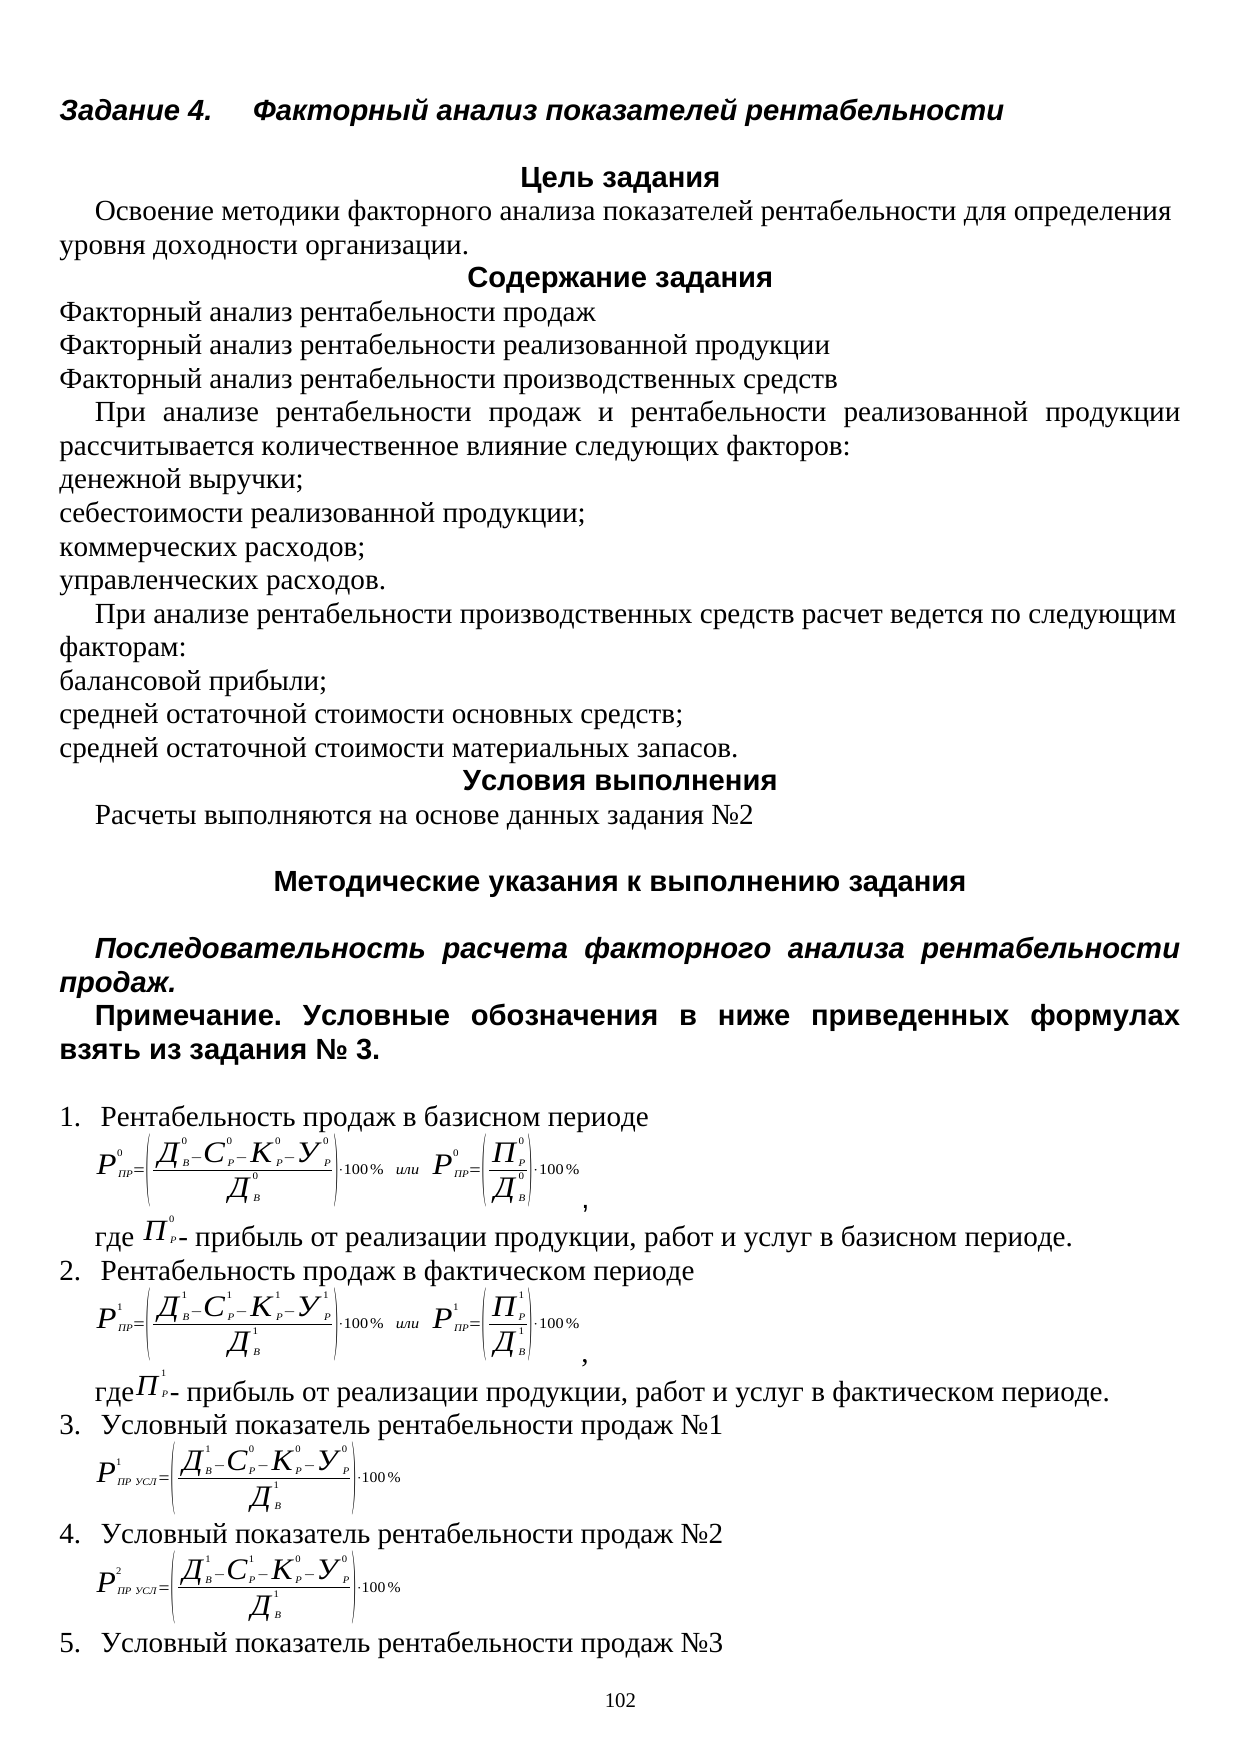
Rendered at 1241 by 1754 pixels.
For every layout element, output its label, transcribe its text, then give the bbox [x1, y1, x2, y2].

list Условный показатель рентабельности продаж №1 [59, 1407, 1181, 1441]
subtitle Задание 4. Факторный анализ показателей рентабельности [59, 93, 1181, 126]
text Факторный анализ рентабельности реализованной продукции [59, 327, 1181, 361]
text Факторный анализ рентабельности производственных средств [59, 361, 1181, 394]
text Примечание. Условные обозначения в ниже приведенных формулах взять из задания № 3. [59, 998, 1181, 1065]
text Расчеты выполняются на основе данных задания №2 [59, 797, 1181, 831]
text средней остаточной стоимости материальных запасов. [59, 730, 1181, 763]
text где- прибыль от реализации продукции, работ и услуг в фактическом периоде. [59, 1368, 1181, 1407]
list Рентабельность продаж в фактическом периоде [59, 1253, 1181, 1287]
text При анализе рентабельности производственных средств расчет ведется по следующим факторам: [59, 596, 1181, 663]
text Факторный анализ рентабельности продаж [59, 294, 1181, 327]
text Цель задания [59, 160, 1181, 193]
text Содержание задания [59, 260, 1181, 294]
text управленческих расходов. [59, 562, 1181, 596]
list Условный показатель рентабельности продаж №2 [59, 1516, 1181, 1550]
list Рентабельность продаж в базисном периоде [59, 1099, 1181, 1132]
text балансовой прибыли; [59, 663, 1181, 696]
text себестоимости реализованной продукции; [59, 495, 1181, 529]
list Условный показатель рентабельности продаж №3 [59, 1626, 1181, 1659]
text Методические указания к выполнению задания [59, 864, 1181, 898]
text где - прибыль от реализации продукции, работ и услуг в базисном периоде. [59, 1214, 1181, 1253]
text средней остаточной стоимости основных средств; [59, 696, 1181, 730]
text Условия выполнения [59, 763, 1181, 797]
text денежной выручки; [59, 462, 1181, 495]
text Последовательность расчета факторного анализа рентабельности продаж. [59, 931, 1181, 998]
text , [59, 1132, 1181, 1214]
text При анализе рентабельности продаж и рентабельности реализованной продукции рассчитывается количественное влияние следующих факторов: [59, 394, 1181, 462]
text коммерческих расходов; [59, 529, 1181, 562]
text Освоение методики факторного анализа показателей рентабельности для определения уровня доходности организации. [59, 193, 1181, 260]
text , [59, 1287, 1181, 1368]
